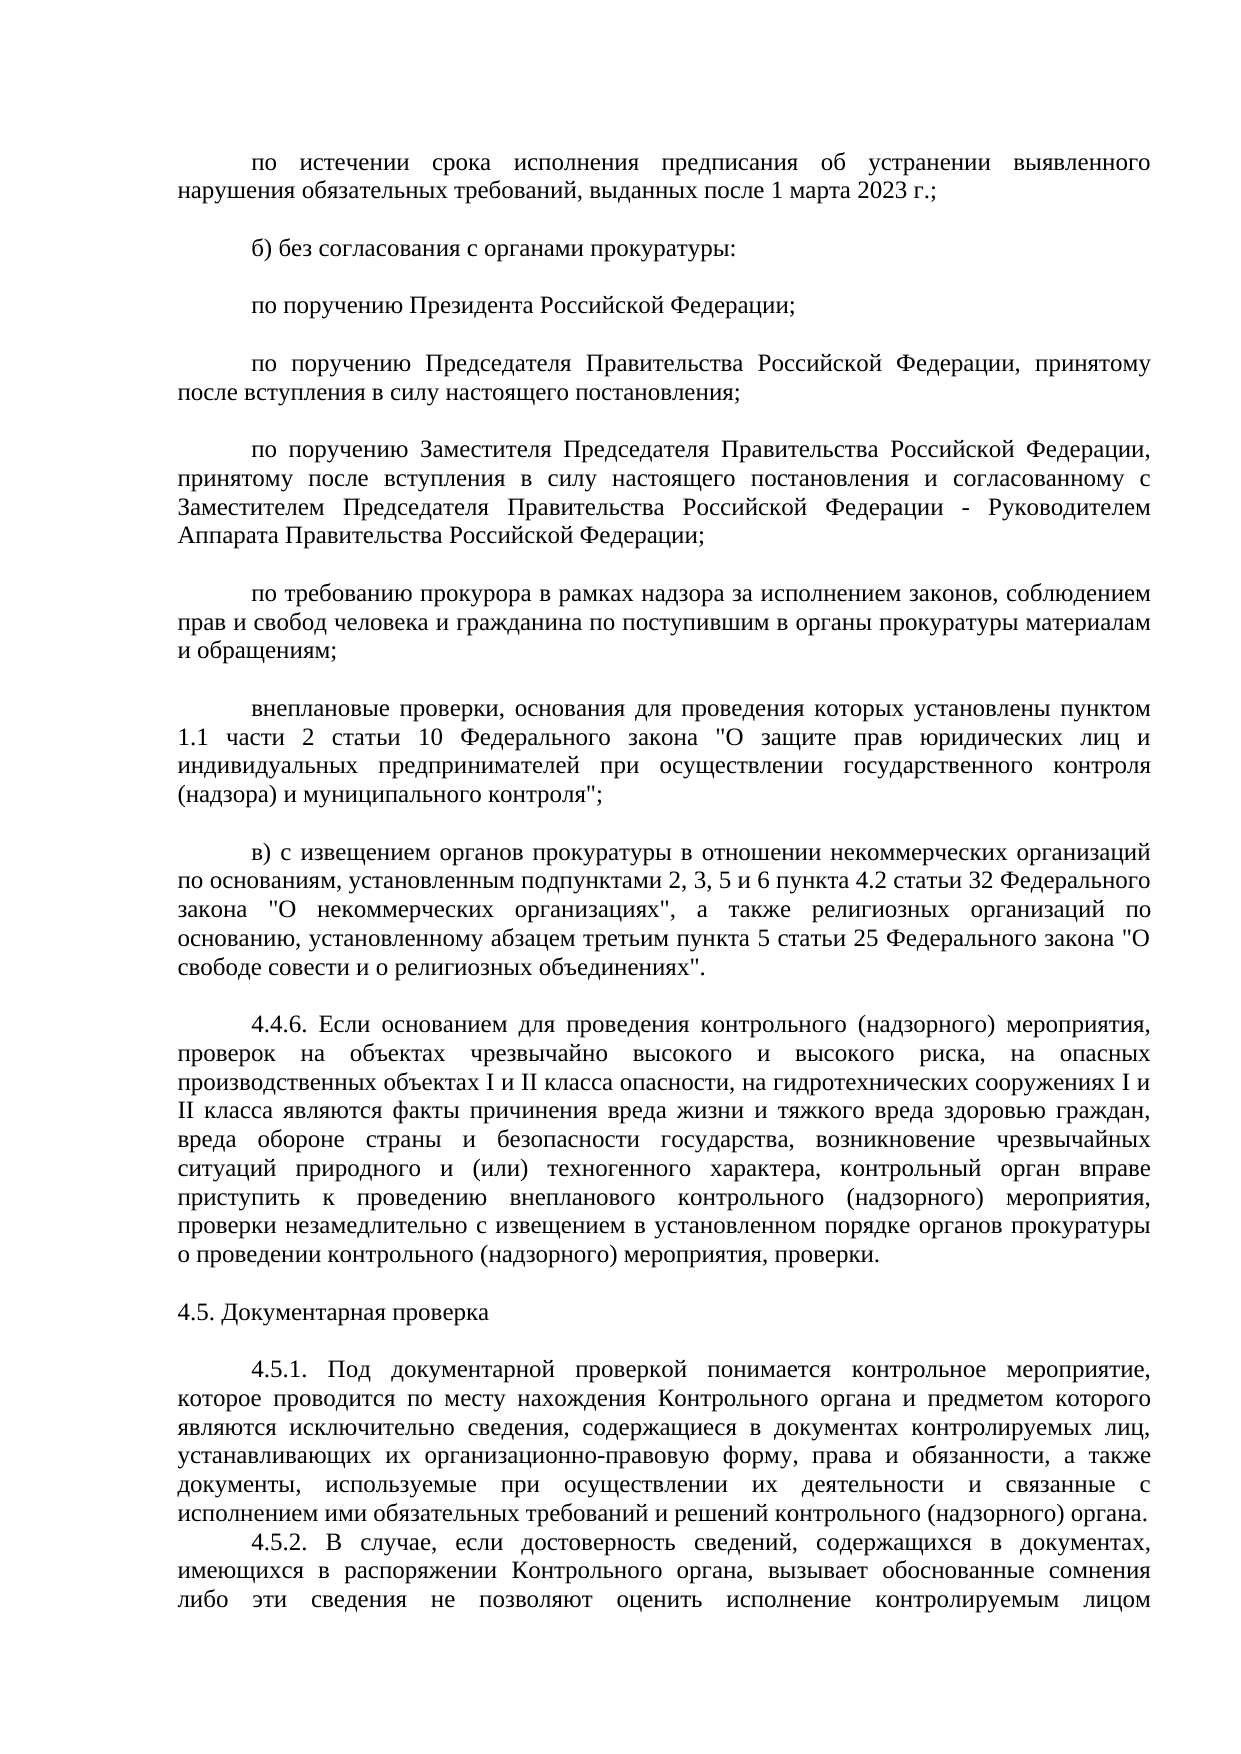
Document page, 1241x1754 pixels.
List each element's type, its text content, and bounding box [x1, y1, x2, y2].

text по поручению Председателя Правительства Российской Федерации, принятому после вступления в силу настоящего постановления; [177, 348, 1152, 406]
text по поручению Президента Российской Федерации; [177, 291, 1152, 319]
text по истечении срока исполнения предписания об устранении выявленного нарушения обязательных требований, выданных после 1 марта 2023 г.; [177, 147, 1152, 204]
text по требованию прокурора в рамках надзора за исполнением законов, соблюдением прав и свобод человека и гражданина по поступившим в органы прокуратуры материалам и обращениям; [177, 578, 1152, 664]
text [177, 1527, 1152, 1613]
text по поручению Заместителя Председателя Правительства Российской Федерации, принятому после вступления в силу настоящего постановления и согласованному с Заместителем Председателя Правительства Российской Федерации - Руководителем Аппарата Правительства Российской Федерации; [177, 434, 1152, 549]
text б) без согласования с органами прокуратуры: [177, 233, 1152, 262]
text 4.4.6. Если основанием для проведения контрольного (надзорного) мероприятия, проверок на объектах чрезвычайно высокого и высокого риска, на опасных производственных объектах I и II класса опасности, на гидротехнических сооружениях I и II класса являются факты причинения вреда жизни и тяжкого вреда здоровью граждан, вреда обороне страны и безопасности государства, возникновение чрезвычайных ситуаций природного и (или) техногенного характера, контрольный орган вправе приступить к проведению внепланового контрольного (надзорного) мероприятия, проверки незамедлительно с извещением в установленном порядке органов прокуратуры о проведении контрольного (надзорного) мероприятия, проверки. [177, 1009, 1152, 1268]
text внеплановые проверки, основания для проведения которых установлены пунктом 1.1 части 2 статьи 10 Федерального закона "О защите прав юридических лиц и индивидуальных предпринимателей при осуществлении государственного контроля (надзора) и муниципального контроля"; [177, 693, 1152, 808]
text 4.5. Документарная проверка [177, 1297, 1152, 1326]
text 4.5.1. Под документарной проверкой понимается контрольное мероприятие, которое проводится по месту нахождения Контрольного органа и предметом которого являются исключительно сведения, содержащиеся в документах контролируемых лиц, устанавливающих их организационно-правовую форму, права и обязанности, а также документы, используемые при осуществлении их деятельности и связанные с исполнением ими обязательных требований и решений контрольного (надзорного) органа. [177, 1354, 1152, 1527]
text в) с извещением органов прокуратуры в отношении некоммерческих организаций по основаниям, установленным подпунктами 2, 3, 5 и 6 пункта 4.2 статьи 32 Федерального закона "О некоммерческих организациях", а также религиозных организаций по основанию, установленному абзацем третьим пункта 5 статьи 25 Федерального закона "О свободе совести и о религиозных объединениях". [177, 837, 1152, 981]
